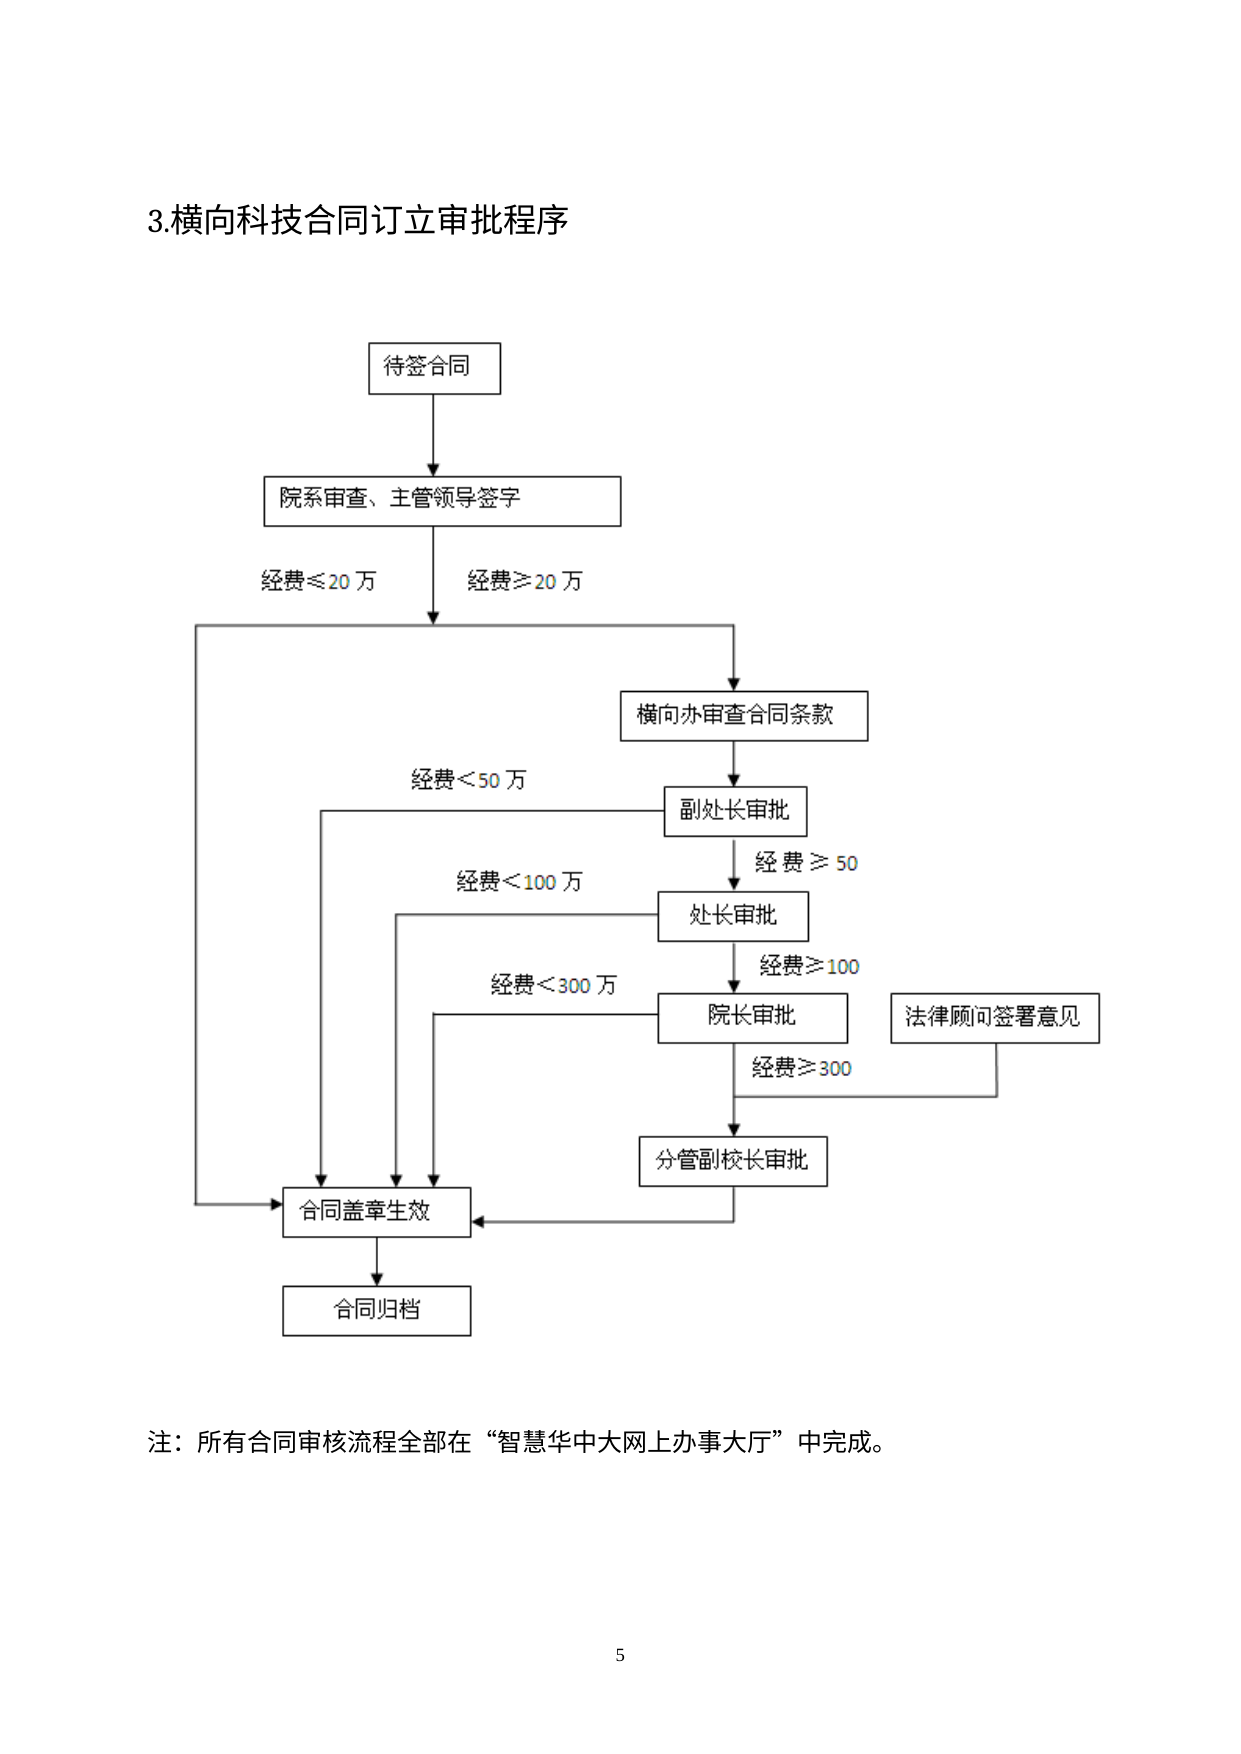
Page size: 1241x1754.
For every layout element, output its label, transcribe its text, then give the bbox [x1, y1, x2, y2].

picture [147, 322, 1130, 1367]
text 注：所有合同审核流程全部在“智慧华中大网上办事大厅”中完成。 [148, 1421, 1092, 1460]
subtitle 3.横向科技合同订立审批程序 [148, 179, 1092, 258]
